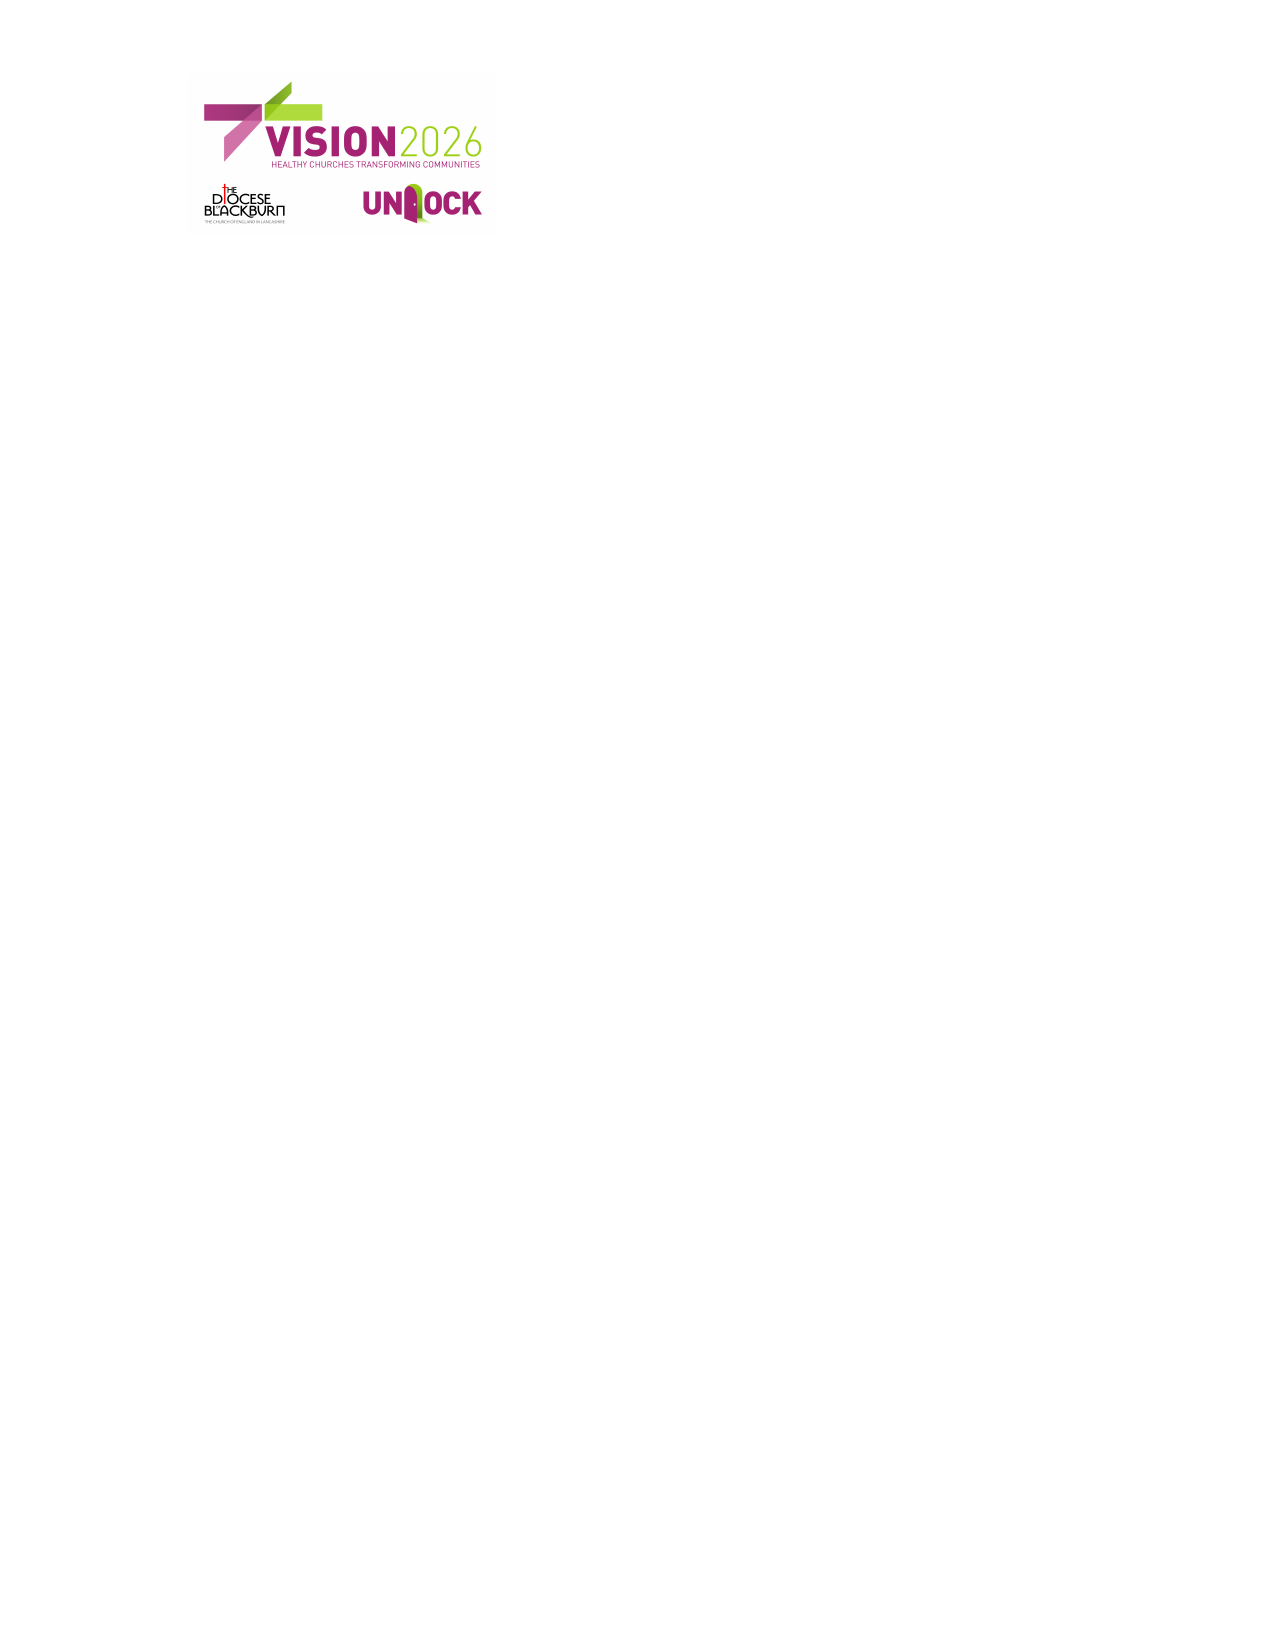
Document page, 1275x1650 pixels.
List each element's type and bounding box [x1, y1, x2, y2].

picture [187, 73, 498, 234]
